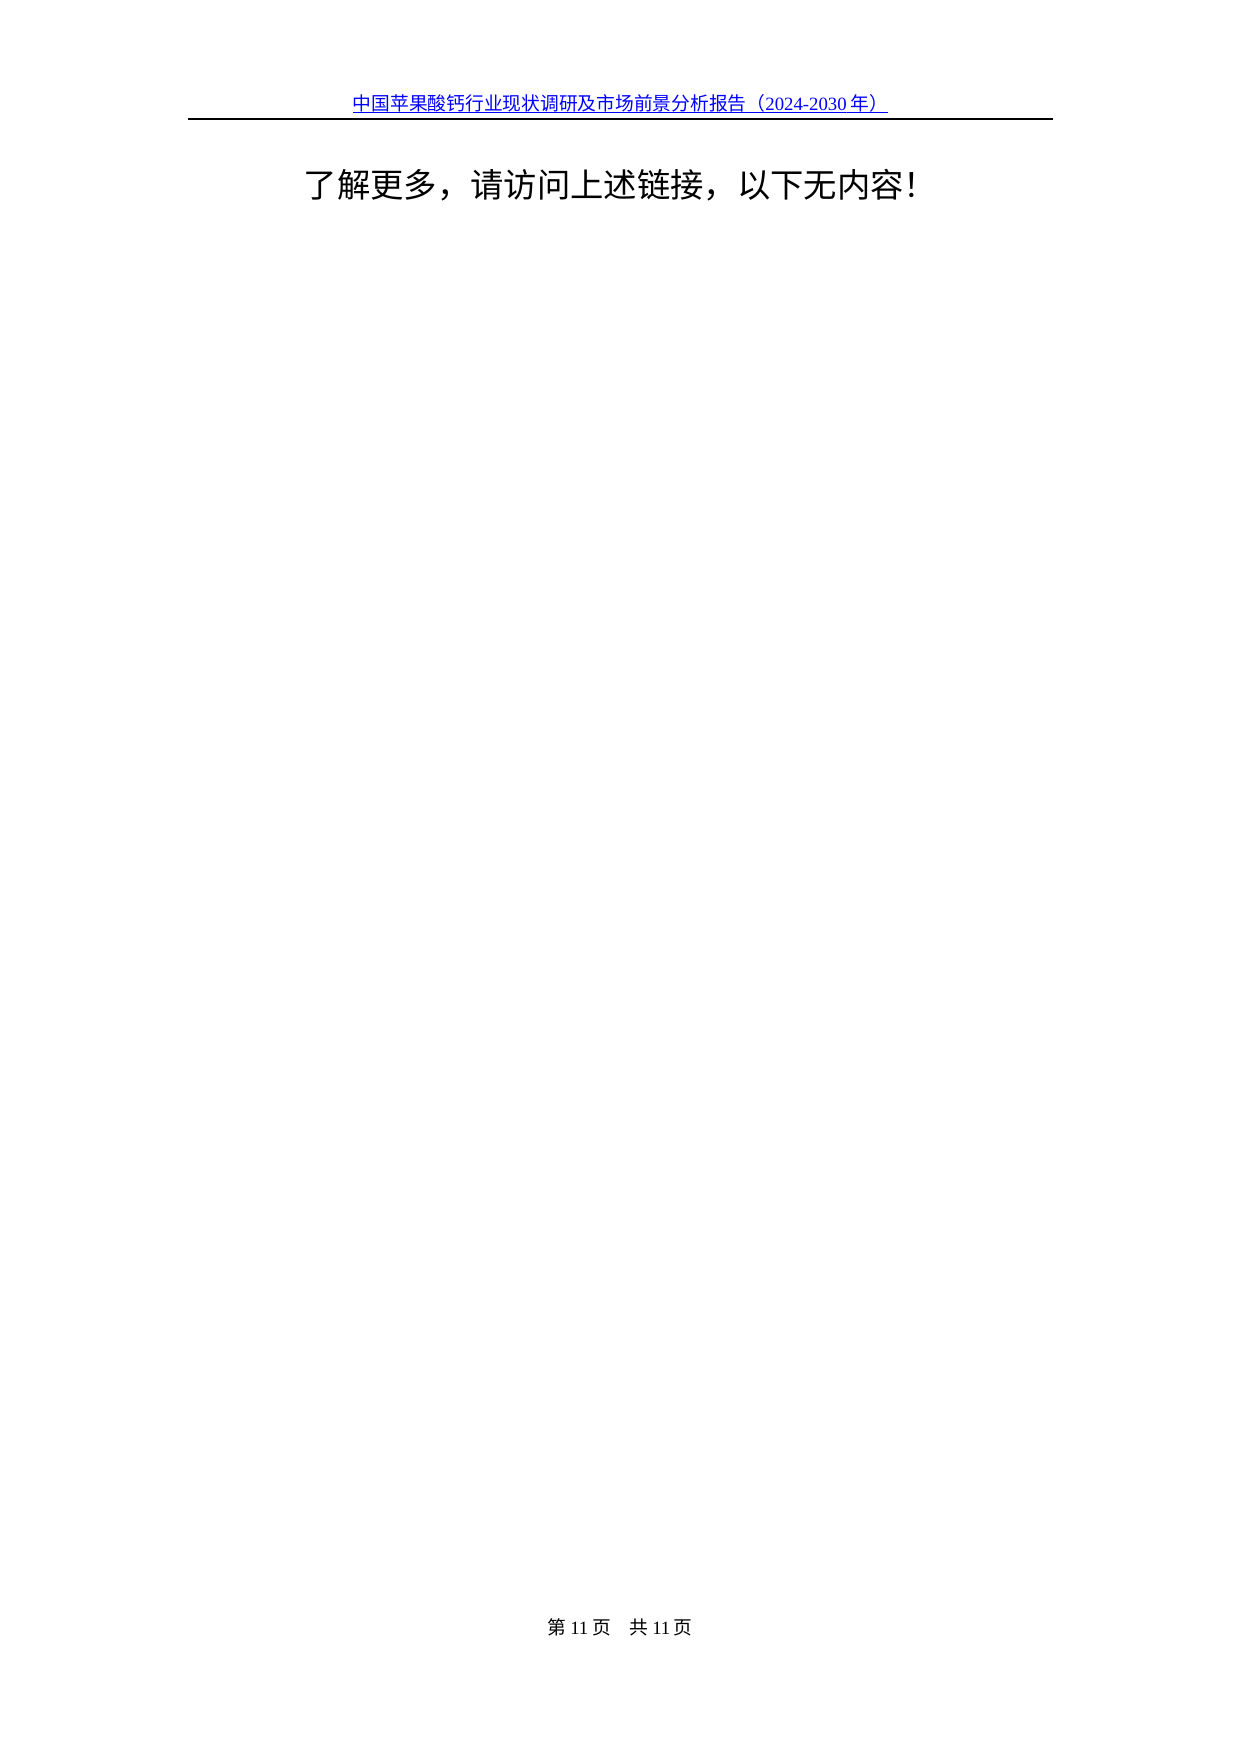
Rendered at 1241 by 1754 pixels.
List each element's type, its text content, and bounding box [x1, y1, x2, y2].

title 了解更多，请访问上述链接，以下无内容！ [187, 150, 1053, 215]
